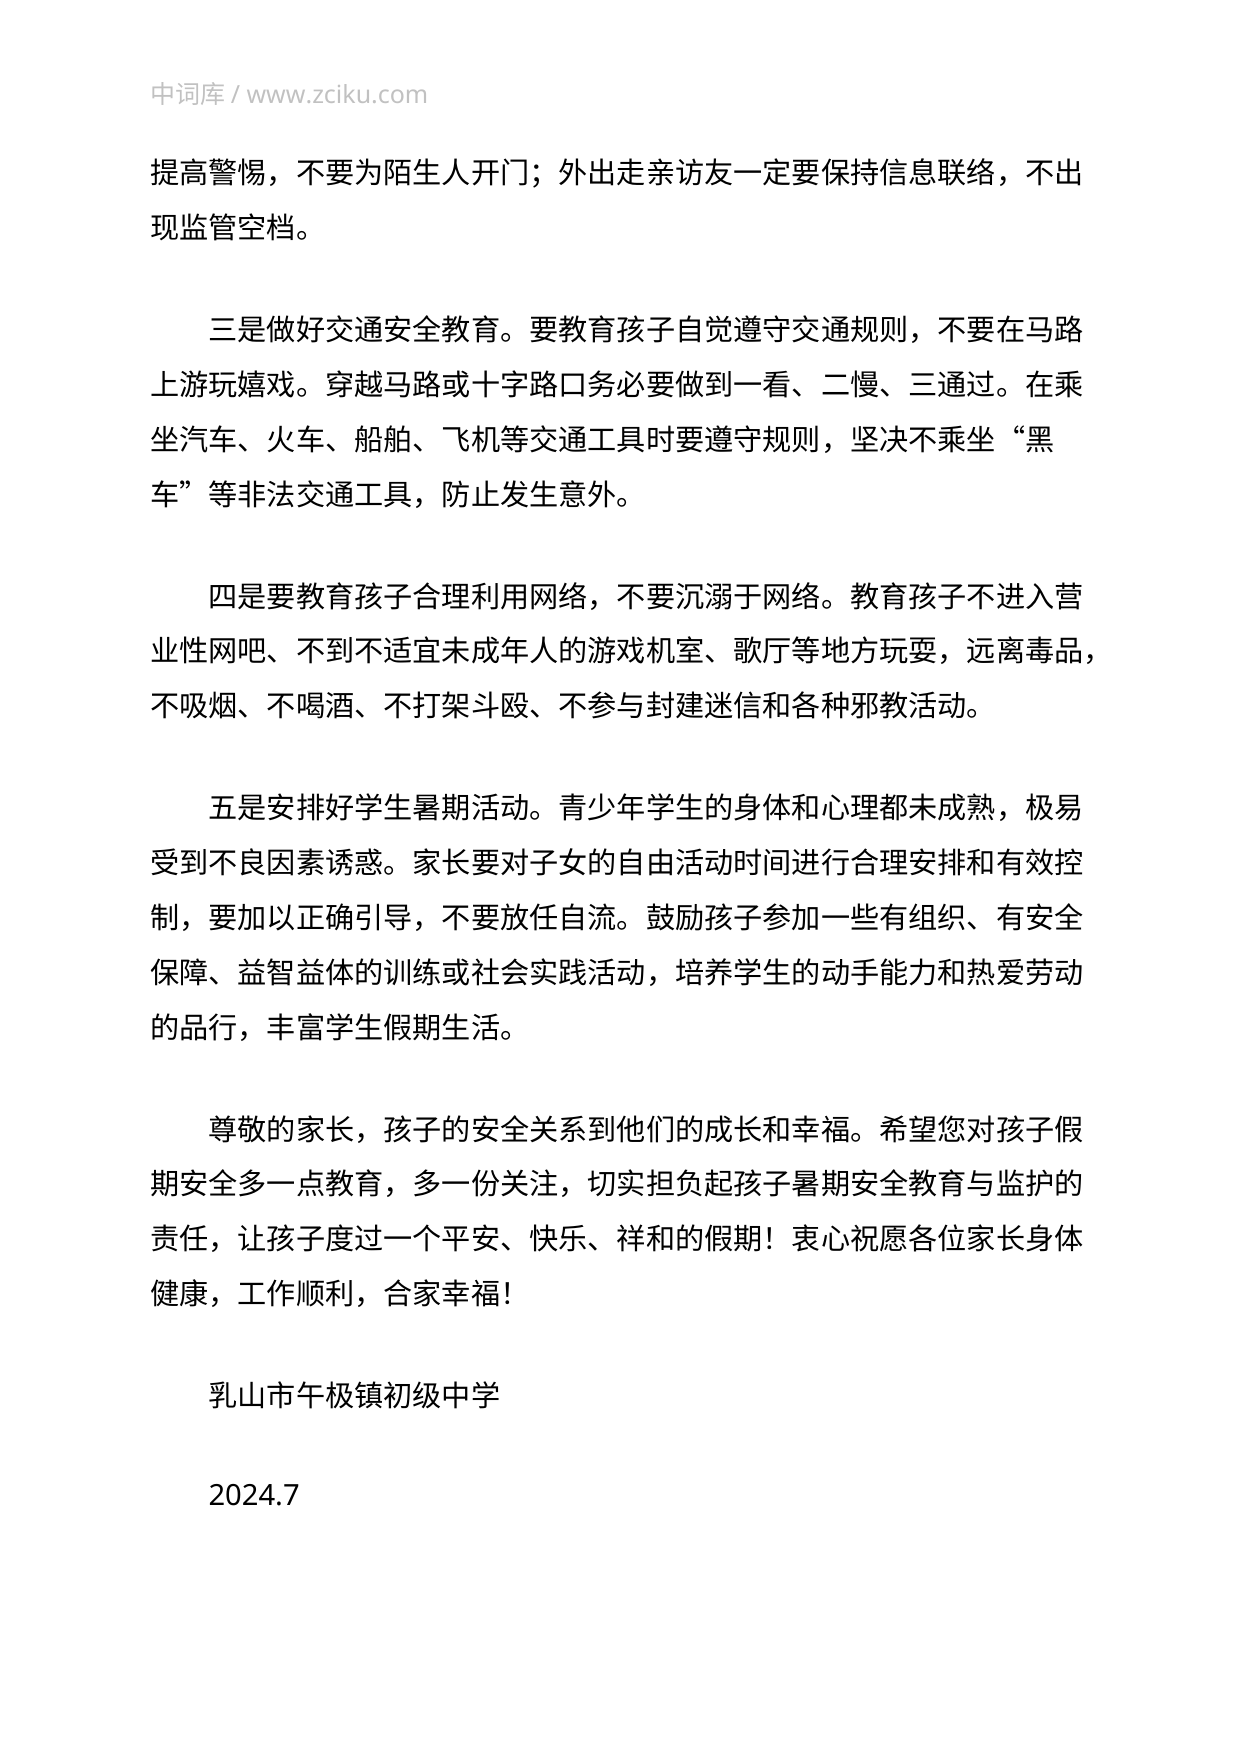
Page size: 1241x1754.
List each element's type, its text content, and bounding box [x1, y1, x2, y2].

text 五是安排好学生暑期活动。青少年学生的身体和心理都未成熟，极易受到不良因素诱惑。家长要对子女的自由活动时间进行合理安排和有效控制，要加以正确引导，不要放任自流。鼓励孩子参加一些有组织、有安全保障、益智益体的训练或社会实践活动，培养学生的动手能力和热爱劳动的品行，丰富学生假期生活。 [150, 785, 1090, 1047]
text 尊敬的家长，孩子的安全关系到他们的成长和幸福。希望您对孩子假期安全多一点教育，多一份关注，切实担负起孩子暑期安全教育与监护的责任，让孩子度过一个平安、快乐、祥和的假期！衷心祝愿各位家长身体健康，工作顺利，合家幸福！ [150, 1106, 1090, 1313]
text 三是做好交通安全教育。要教育孩子自觉遵守交通规则，不要在马路上游玩嬉戏。穿越马路或十字路口务必要做到一看、二慢、三通过。在乘坐汽车、火车、船舶、飞机等交通工具时要遵守规则，坚决不乘坐“黑车”等非法交通工具，防止发生意外。 [150, 307, 1090, 514]
text 四是要教育孩子合理利用网络，不要沉溺于网络。教育孩子不进入营业性网吧、不到不适宜未成年人的游戏机室、歌厅等地方玩耍，远离毒品，不吸烟、不喝酒、不打架斗殴、不参与封建迷信和各种邪教活动。 [150, 573, 1090, 725]
text 2024.7 [150, 1474, 1090, 1514]
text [150, 150, 1090, 247]
text 乳山市午极镇初级中学 [150, 1372, 1090, 1415]
